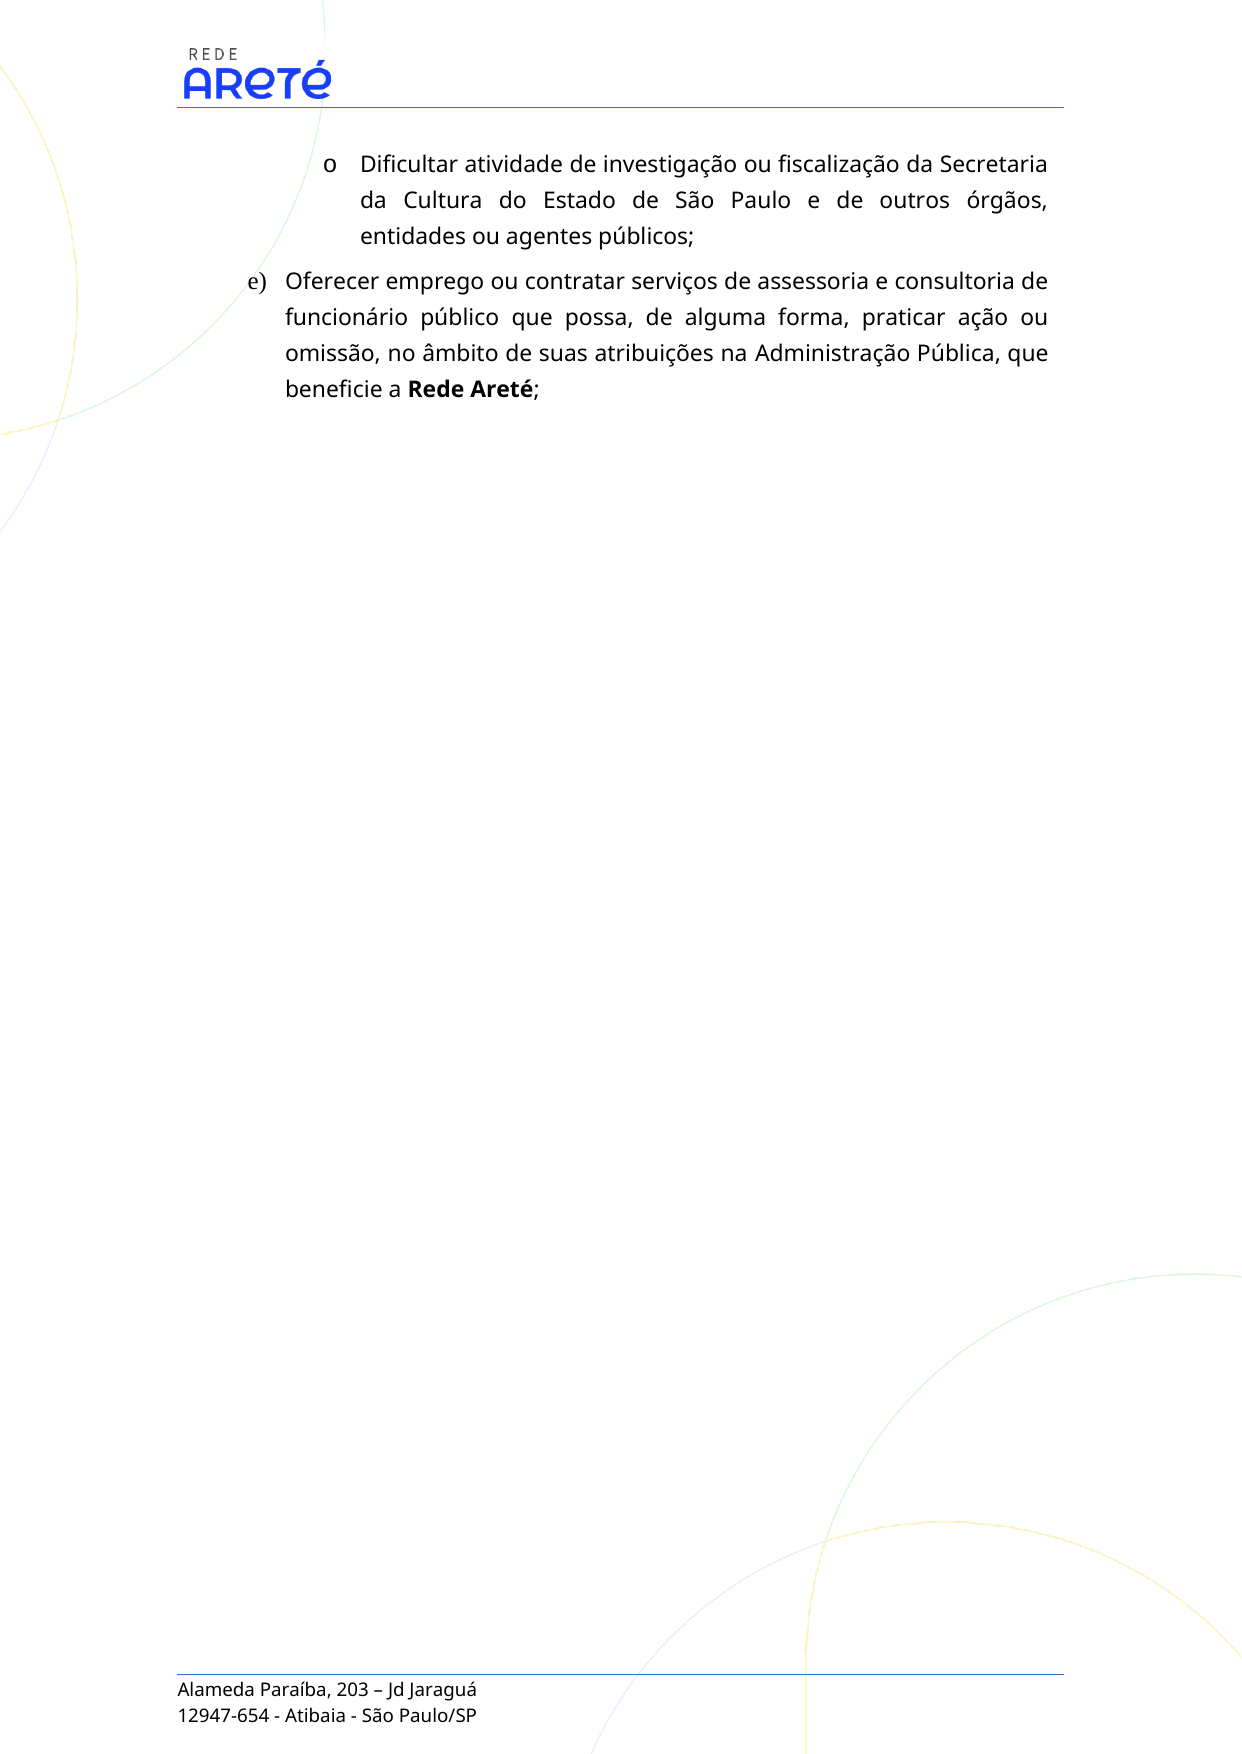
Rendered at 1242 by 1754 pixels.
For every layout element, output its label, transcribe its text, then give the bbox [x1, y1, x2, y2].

picture [557, 1273, 1242, 1754]
picture [0, 0, 332, 688]
list Oferecer emprego ou contratar serviços de assessoria e consultoria de funcionário público que possa, de alguma forma, praticar ação ou omissão, no âmbito de suas atribuições na Administração Pública, que beneficie a Rede Areté; [247, 265, 1049, 404]
list Dificultar atividade de investigação ou fiscalização da Secretaria da Cultura do Estado de São Paulo e de outros órgãos, entidades ou agentes públicos; [322, 148, 1048, 251]
